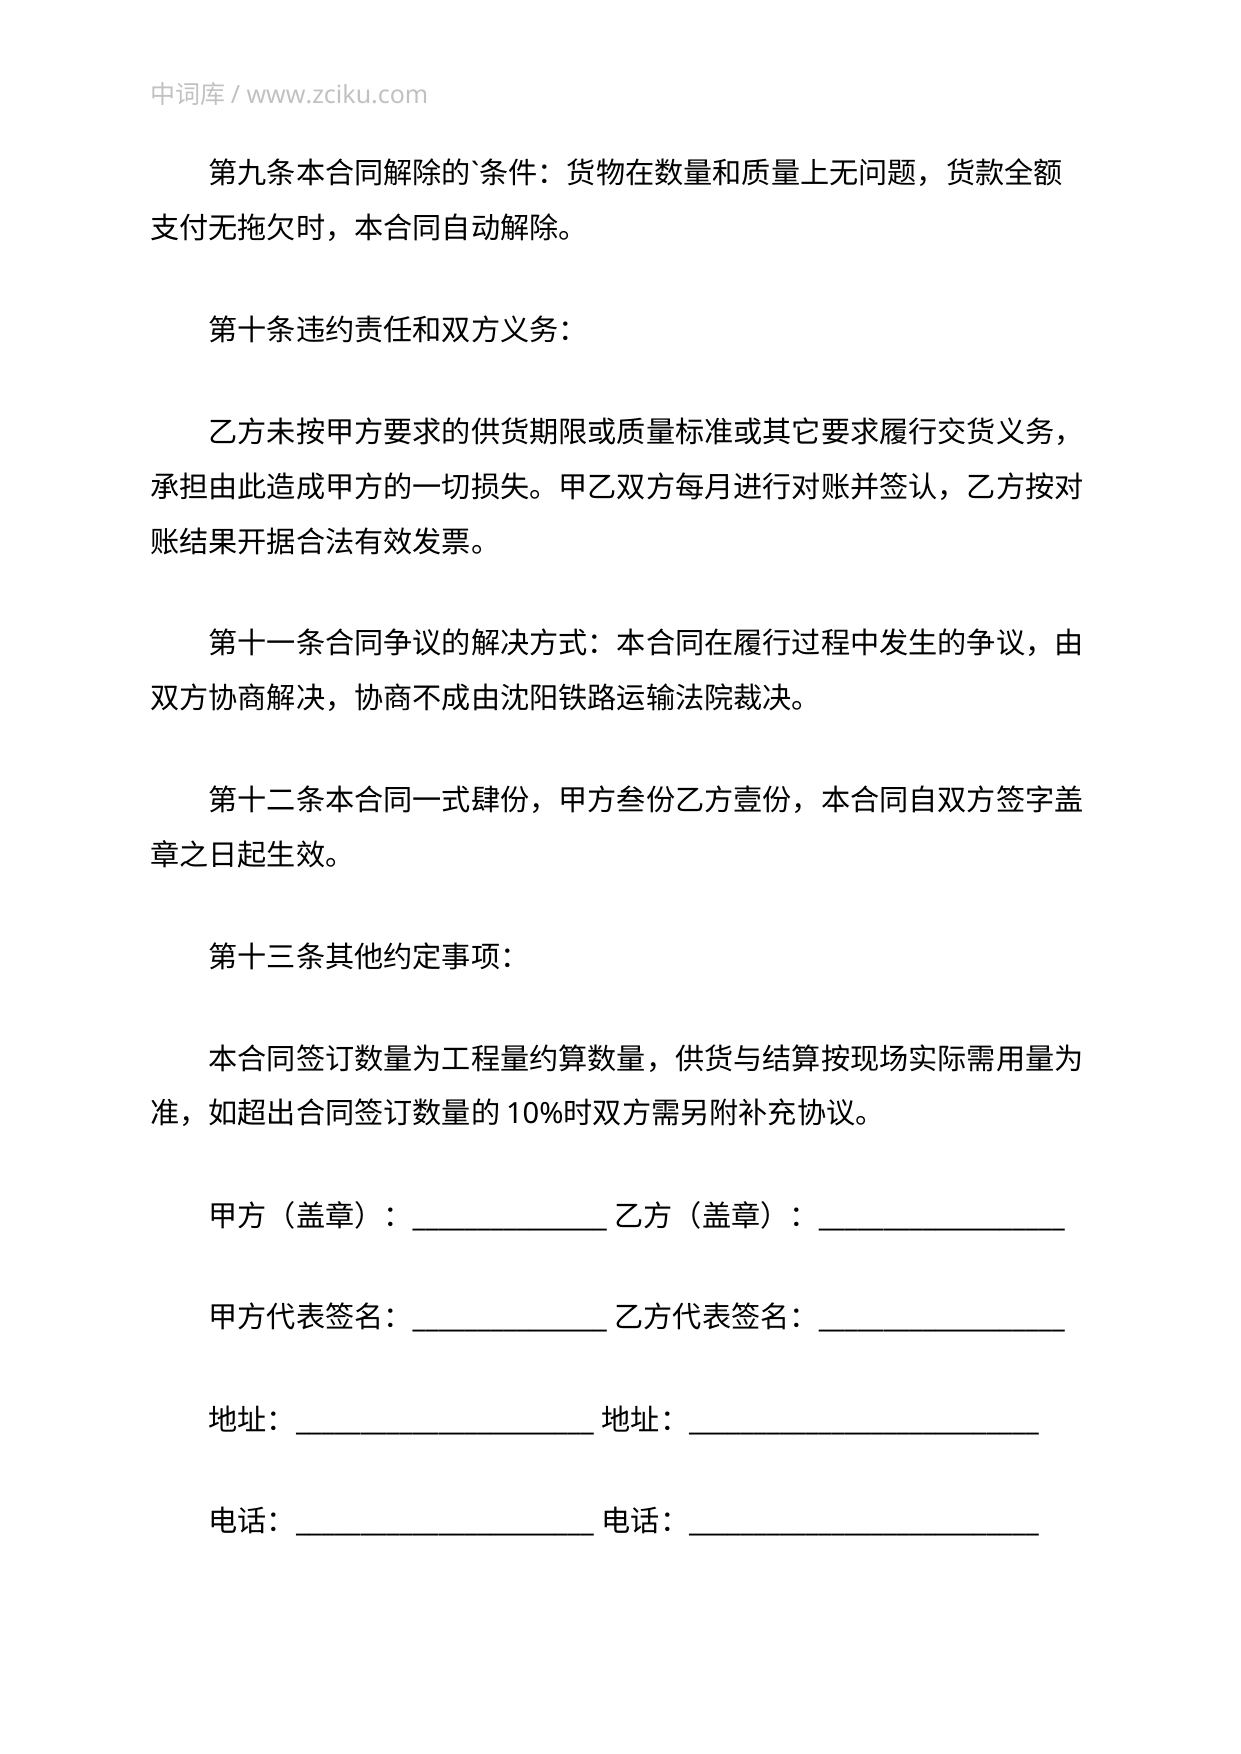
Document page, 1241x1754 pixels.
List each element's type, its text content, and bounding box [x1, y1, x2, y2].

text 甲方（盖章）：_______________ 乙方（盖章）：___________________ [150, 1192, 1090, 1234]
text 第九条本合同解除的`条件：货物在数量和质量上无问题，货款全额支付无拖欠时，本合同自动解除。 [150, 150, 1090, 247]
text 第十二条本合同一式肆份，甲方叁份乙方壹份，本合同自双方签字盖章之日起生效。 [150, 777, 1090, 874]
text 乙方未按甲方要求的供货期限或质量标准或其它要求履行交货义务，承担由此造成甲方的一切损失。甲乙双方每月进行对账并签认，乙方按对账结果开据合法有效发票。 [150, 408, 1090, 561]
text 第十条违约责任和双方义务： [150, 307, 1090, 349]
text 本合同签订数量为工程量约算数量，供货与结算按现场实际需用量为准，如超出合同签订数量的10%时双方需另附补充协议。 [150, 1035, 1090, 1132]
text 地址：_______________________ 地址：___________________________ [150, 1396, 1090, 1438]
text 第十一条合同争议的解决方式：本合同在履行过程中发生的争议，由双方协商解决，协商不成由沈阳铁路运输法院裁决。 [150, 620, 1090, 717]
text 甲方代表签名：_______________ 乙方代表签名：___________________ [150, 1294, 1090, 1336]
text 第十三条其他约定事项： [150, 933, 1090, 976]
text 电话：_______________________ 电话：___________________________ [150, 1498, 1090, 1540]
